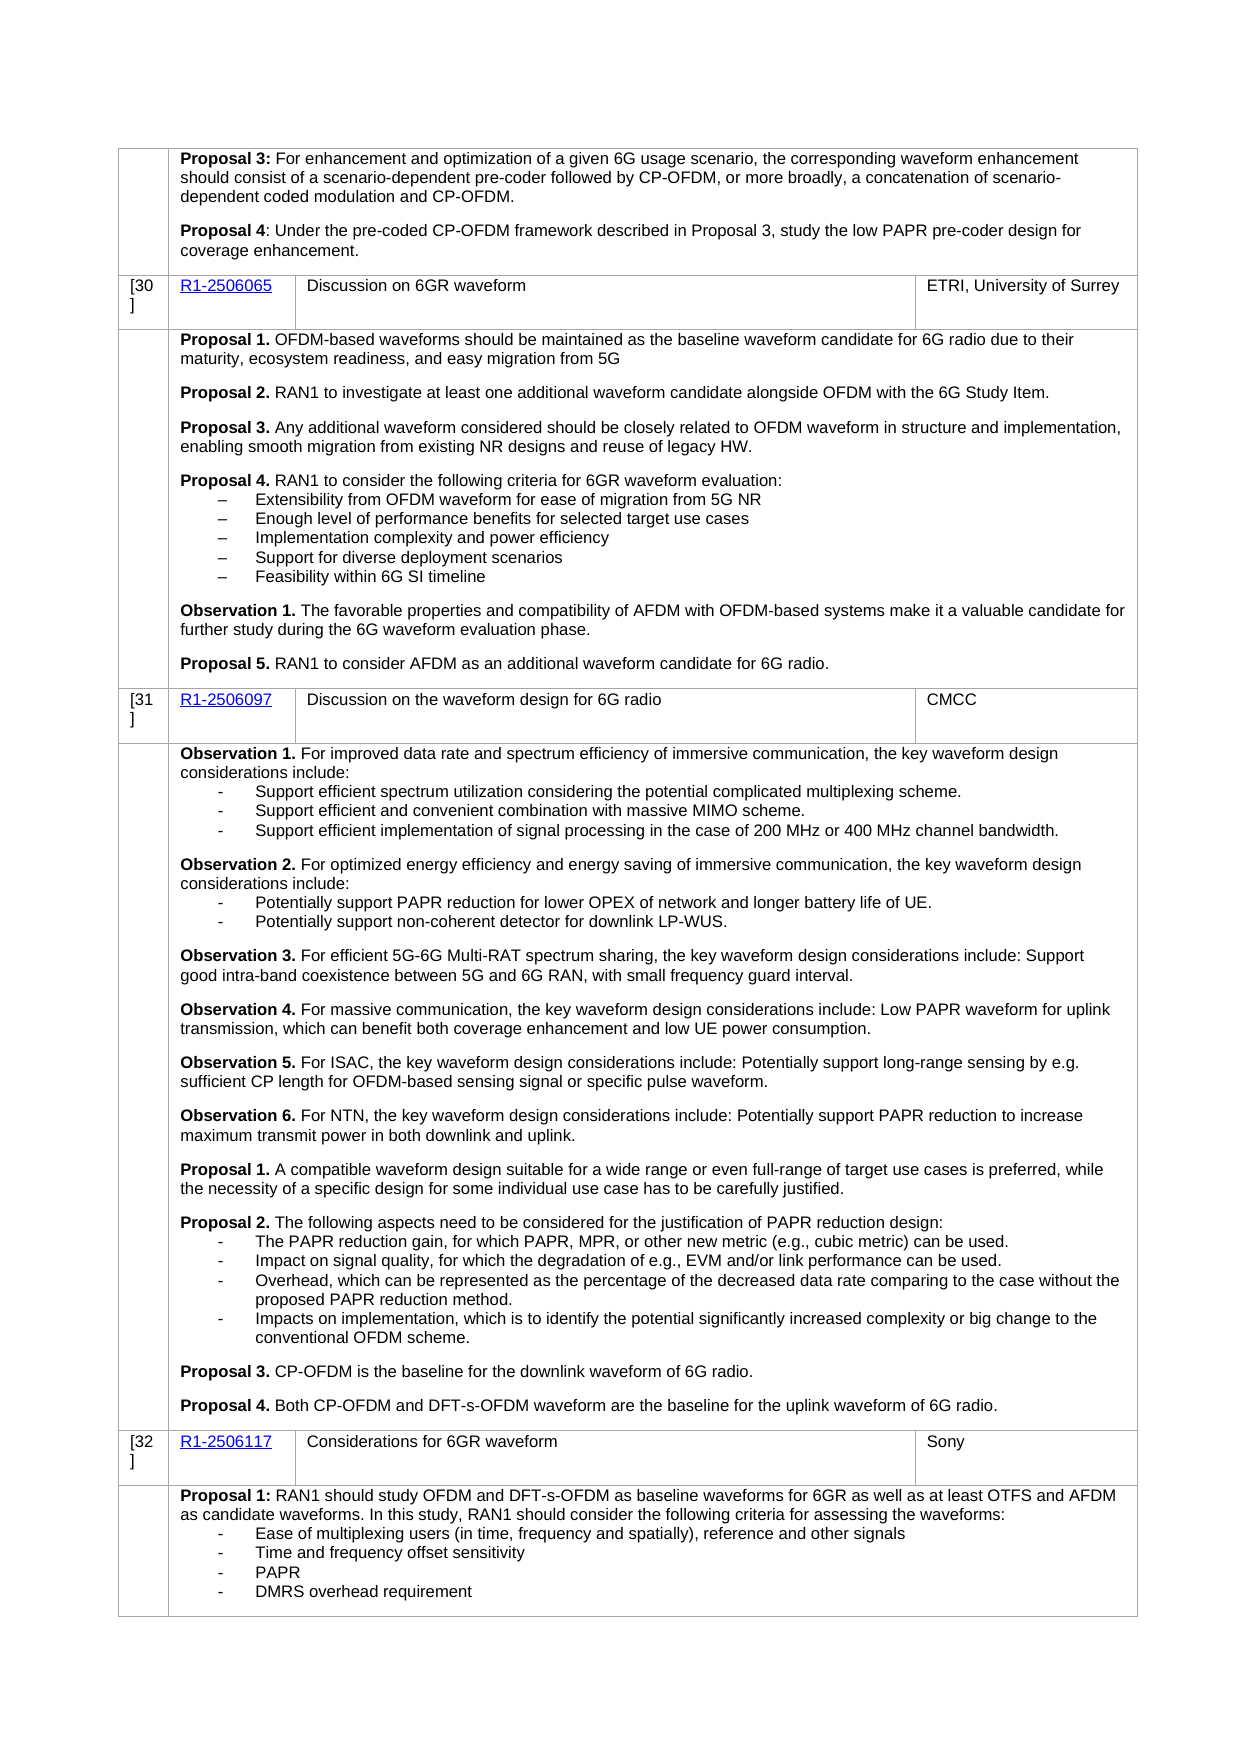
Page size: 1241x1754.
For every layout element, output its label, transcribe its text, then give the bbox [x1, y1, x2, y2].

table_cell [169, 149, 1137, 274]
table_cell [30] [119, 276, 168, 329]
table_cell ETRI, University of Surrey [916, 276, 1137, 329]
table_cell [119, 744, 168, 1430]
table_cell R1-2506097 [169, 689, 295, 743]
table_cell Proposal 1. OFDM-based waveforms should be maintained as the baseline waveform candidate for 6G radio due to their maturity, ecosystem readiness, and easy migration from 5G Proposal 2. RAN1 to investigate at least one additional waveform candidate alongside OFDM with the 6G Study Item. Proposal 3. Any additional waveform considered should be closely related to OFDM waveform in structure and implementation, enabling smooth migration from existing NR designs and reuse of legacy HW. Proposal 4. RAN1 to consider the following criteria for 6GR waveform evaluation: Extensibility from OFDM waveform for ease of migration from 5G NR Enough level of performance benefits for selected target use cases Implementation complexity and power efficiency Support for diverse deployment scenarios Feasibility within 6G SI timeline Observation 1. The favorable properties and compatibility of AFDM with OFDM-based systems make it a valuable candidate for further study during the 6G waveform evaluation phase. Proposal 5. RAN1 to consider AFDM as an additional waveform candidate for 6G radio. [169, 330, 1137, 688]
table_cell [119, 330, 168, 688]
table_cell CMCC [916, 689, 1137, 743]
table_cell Considerations for 6GR waveform [296, 1431, 915, 1485]
table_cell [119, 1486, 168, 1616]
table_cell [32] [119, 1431, 168, 1485]
table_cell Discussion on 6GR waveform [296, 276, 915, 329]
table_cell [31] [119, 689, 168, 743]
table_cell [169, 1486, 1137, 1616]
table_cell [119, 149, 168, 274]
table_cell Observation 1. For improved data rate and spectrum efficiency of immersive communication, the key waveform design considerations include: Support efficient spectrum utilization considering the potential complicated multiplexing scheme. Support efficient and convenient combination with massive MIMO scheme. Support efficient implementation of signal processing in the case of 200 MHz or 400 MHz channel bandwidth. Observation 2. For optimized energy efficiency and energy saving of immersive communication, the key waveform design considerations include: Potentially support PAPR reduction for lower OPEX of network and longer battery life of UE. Potentially support non-coherent detector for downlink LP-WUS. Observation 3. For efficient 5G-6G Multi-RAT spectrum sharing, the key waveform design considerations include: Support good intra-band coexistence between 5G and 6G RAN, with small frequency guard interval. Observation 4. For massive communication, the key waveform design considerations include: Low PAPR waveform for uplink transmission, which can benefit both coverage enhancement and low UE power consumption. Observation 5. For ISAC, the key waveform design considerations include: Potentially support long-range sensing by e.g. sufficient CP length for OFDM-based sensing signal or specific pulse waveform. Observation 6. For NTN, the key waveform design considerations include: Potentially support PAPR reduction to increase maximum transmit power in both downlink and uplink. Proposal 1. A compatible waveform design suitable for a wide range or even full-range of target use cases is preferred, while the necessity of a specific design for some individual use case has to be carefully justified. Proposal 2. The following aspects need to be considered for the justification of PAPR reduction design: The PAPR reduction gain, for which PAPR, MPR, or other new metric (e.g., cubic metric) can be used. Impact on signal quality, for which the degradation of e.g., EVM and/or link performance can be used. Overhead, which can be represented as the percentage of the decreased data rate comparing to the case without the proposed PAPR reduction method. Impacts on implementation, which is to identify the potential significantly increased complexity or big change to the conventional OFDM scheme. Proposal 3. CP-OFDM is the baseline for the downlink waveform of 6G radio. Proposal 4. Both CP-OFDM and DFT-s-OFDM waveform are the baseline for the uplink waveform of 6G radio. [169, 744, 1137, 1430]
table_cell Discussion on the waveform design for 6G radio [296, 689, 915, 743]
table_cell Sony [916, 1431, 1137, 1485]
table_cell R1-2506065 [169, 276, 295, 329]
table_cell R1-2506117 [169, 1431, 295, 1485]
